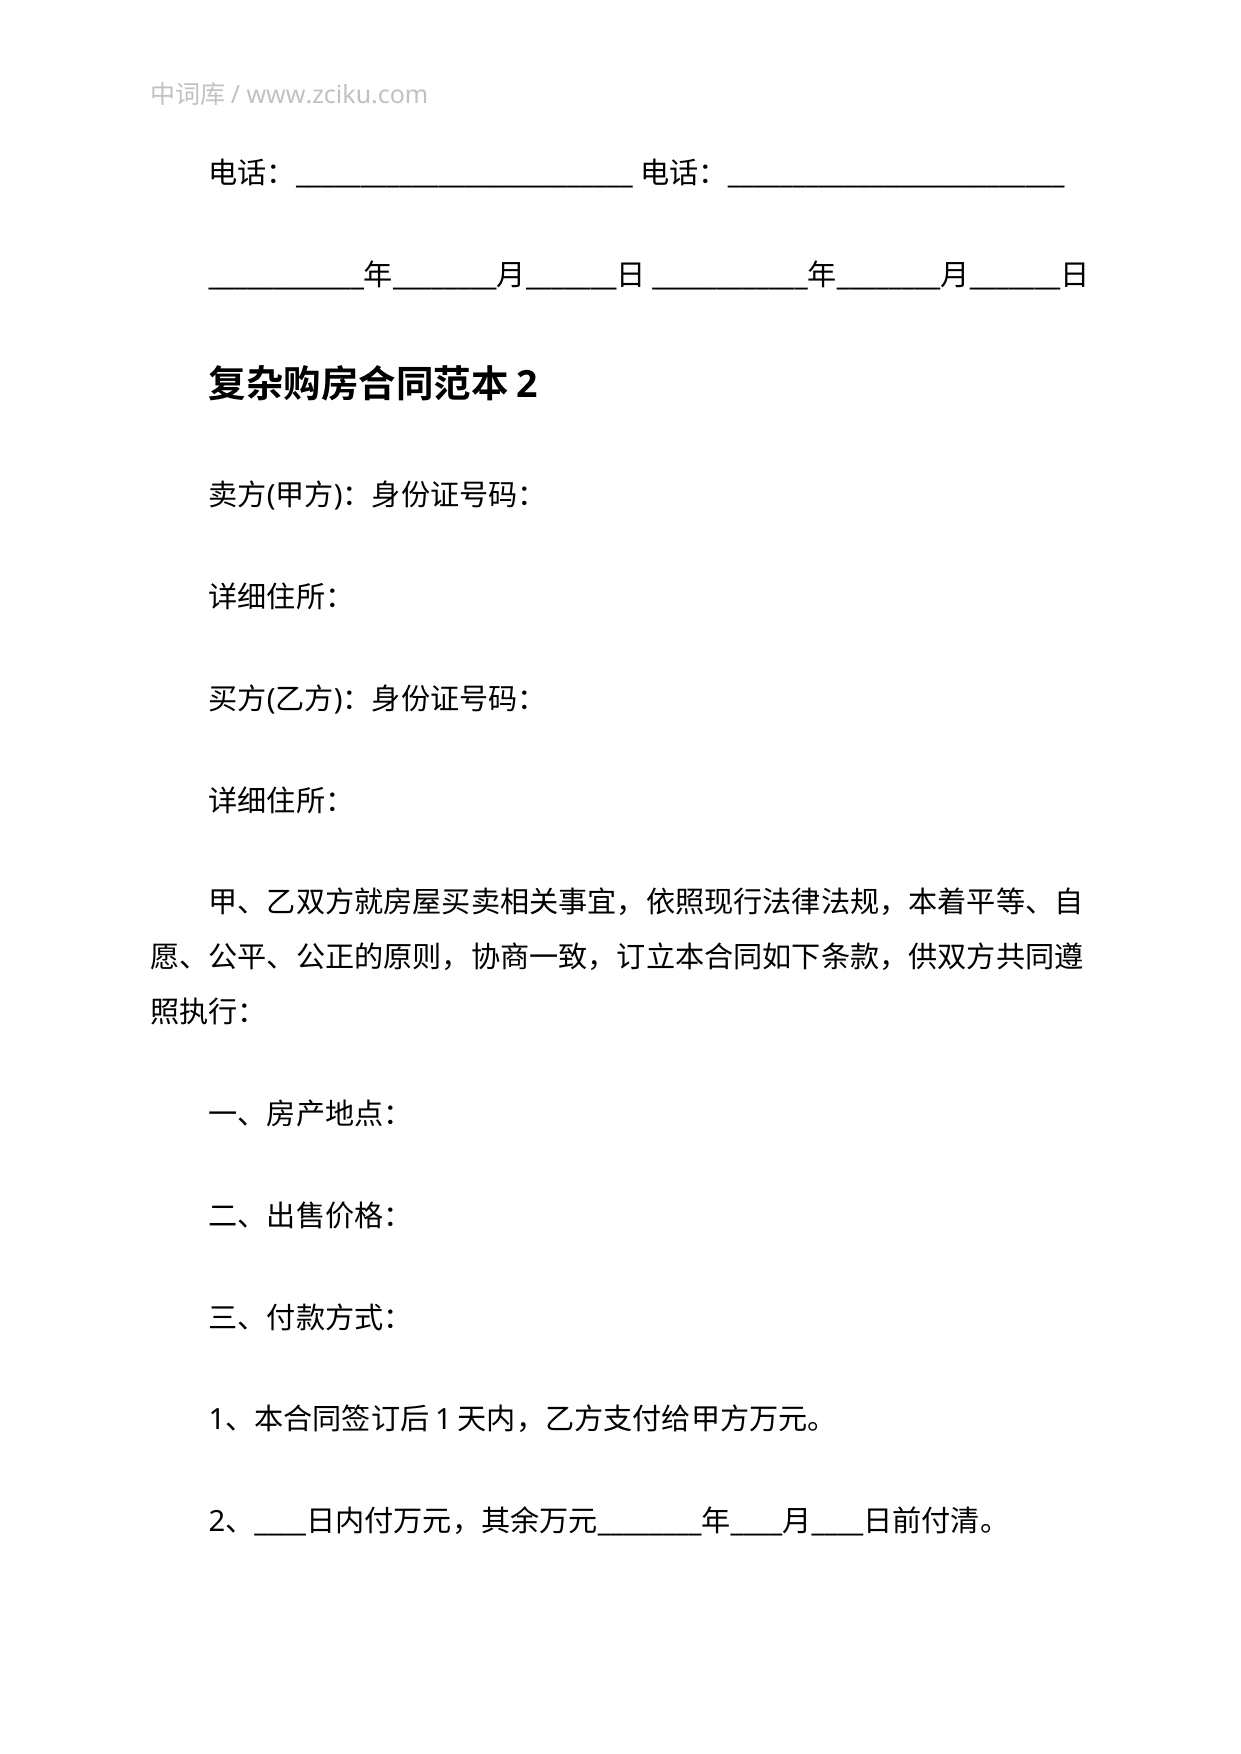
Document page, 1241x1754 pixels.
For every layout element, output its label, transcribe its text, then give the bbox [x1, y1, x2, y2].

text 三、付款方式： [150, 1294, 1090, 1336]
text 甲、乙双方就房屋买卖相关事宜，依照现行法律法规，本着平等、自愿、公平、公正的原则，协商一致，订立本合同如下条款，供双方共同遵照执行： [150, 879, 1090, 1031]
text ____________年________月_______日 ____________年________月_______日 [150, 252, 1090, 294]
text 卖方(甲方)：身份证号码： [150, 472, 1090, 514]
text 一、房产地点： [150, 1091, 1090, 1133]
text 电话：__________________________ 电话：__________________________ [150, 150, 1090, 192]
text 详细住所： [150, 777, 1090, 819]
text 二、出售价格： [150, 1192, 1090, 1235]
text 买方(乙方)：身份证号码： [150, 675, 1090, 718]
text 2、____日内付万元，其余万元________年____月____日前付清。 [150, 1498, 1090, 1540]
text 详细住所： [150, 573, 1090, 616]
text 复杂购房合同范本2 [150, 354, 1090, 408]
text 1、本合同签订后1天内，乙方支付给甲方万元。 [150, 1396, 1090, 1438]
